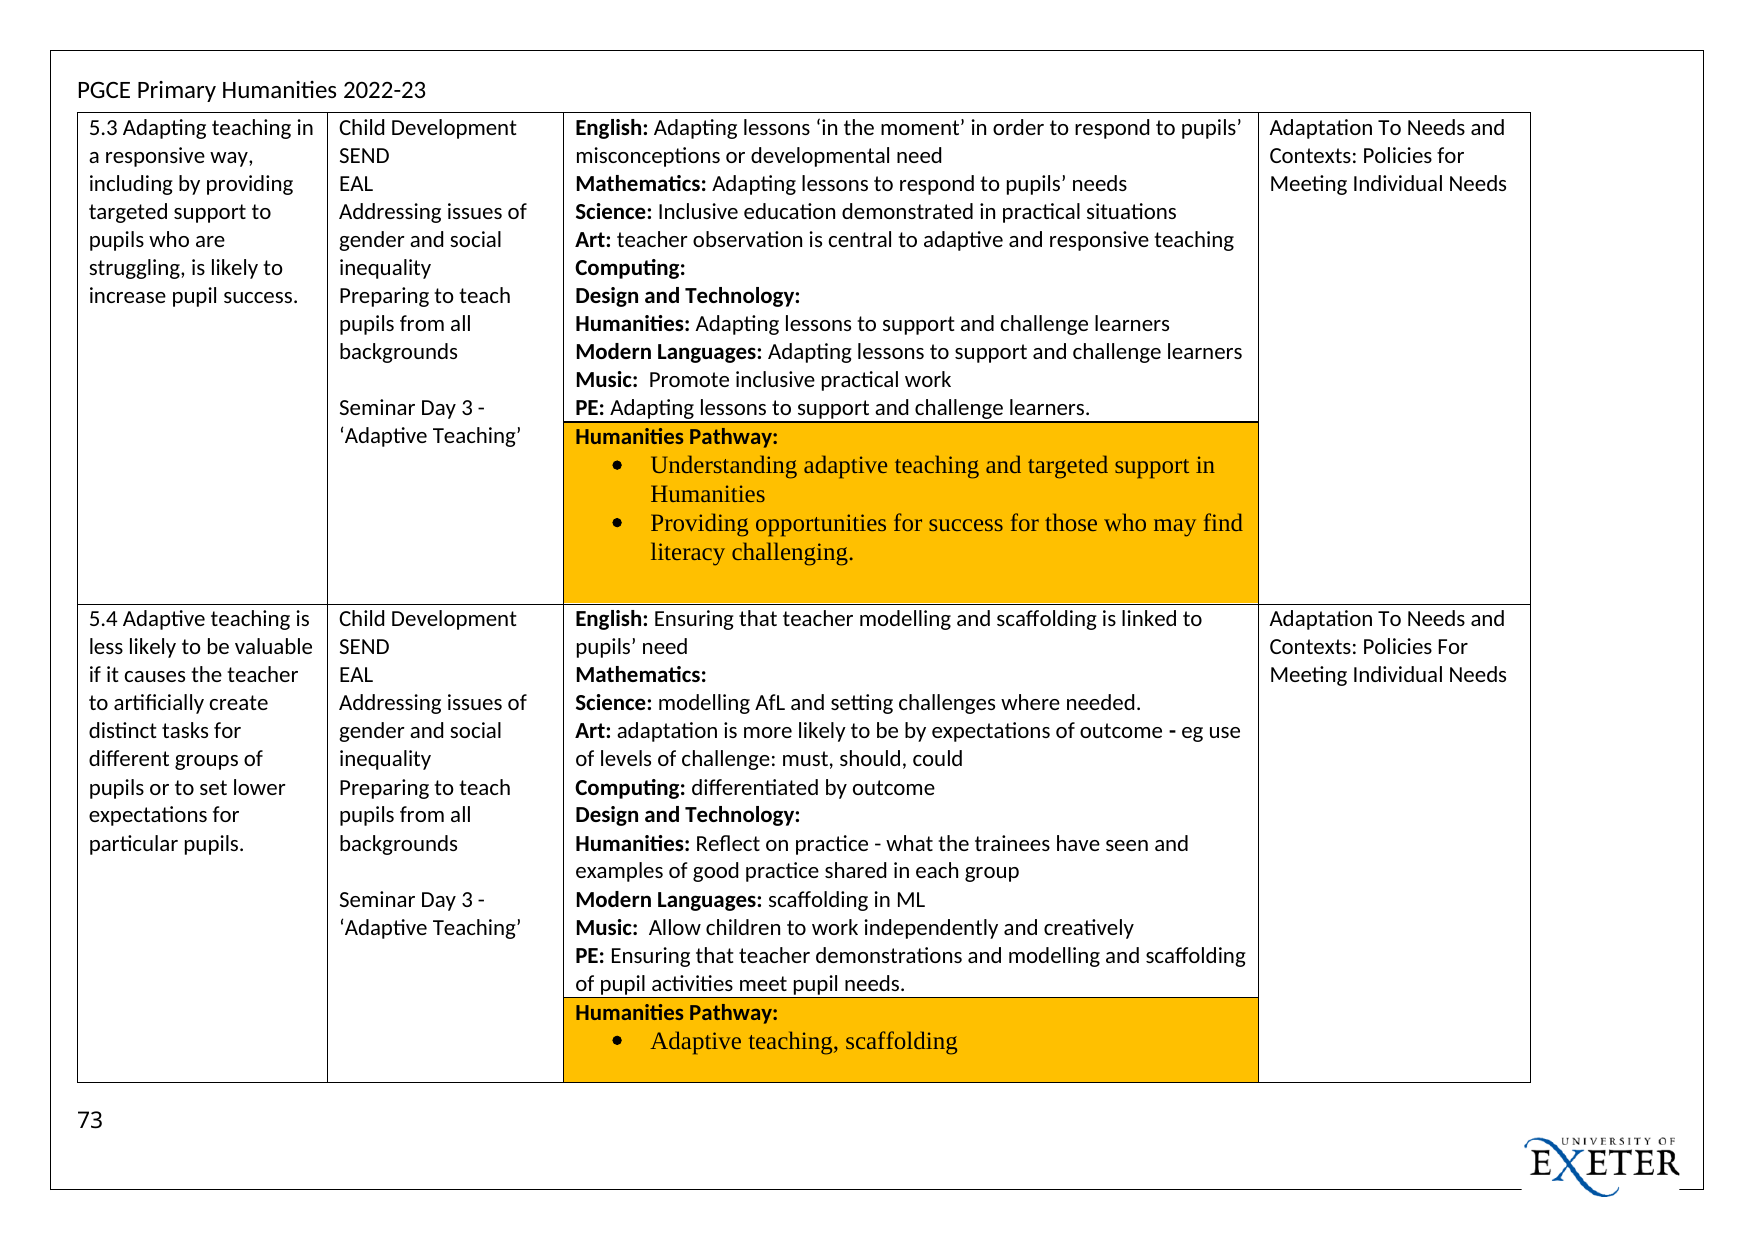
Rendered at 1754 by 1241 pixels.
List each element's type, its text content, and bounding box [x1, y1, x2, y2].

table_cell Humanities Pathway: Adaptive teaching, scaffolding [564, 998, 1258, 1082]
table_cell 5.3 Adapting teaching in a responsive way, including by providing targeted support to pupils who are struggling, is likely to increase pupil success. [78, 113, 327, 603]
table_cell English: Adapting lessons ‘in the moment’ in order to respond to pupils’ misconceptions or developmental need Mathematics: Adapting lessons to respond to pupils’ needs Science: Inclusive education demonstrated in practical situations Art: teacher observation is central to adaptive and responsive teaching Computing: Design and Technology: Humanities: Adapting lessons to support and challenge learners Modern Languages: Adapting lessons to support and challenge learners Music: Promote inclusive practical work PE: Adapting lessons to support and challenge learners. [564, 113, 1258, 421]
table_cell Humanities Pathway: Understanding adaptive teaching and targeted support in Humanities Providing opportunities for success for those who may find literacy challenging. [564, 423, 1258, 603]
table_cell 5.4 Adaptive teaching is less likely to be valuable if it causes the teacher to artificially create distinct tasks for different groups of pupils or to set lower expectations for particular pupils. [78, 605, 327, 1082]
picture [1520, 1126, 1680, 1195]
table_cell Adaptation To Needs and Contexts: Policies for Meeting Individual Needs [1259, 113, 1530, 603]
table_cell English: Ensuring that teacher modelling and scaffolding is linked to pupils’ need Mathematics: Science: modelling AfL and setting challenges where needed. Art: adaptation is more likely to be by expectations of outcome - eg use of levels of challenge: must, should, could Computing: differentiated by outcome Design and Technology: Humanities: Reflect on practice - what the trainees have seen and examples of good practice shared in each group Modern Languages: scaffolding in ML Music: Allow children to work independently and creatively PE: Ensuring that teacher demonstrations and modelling and scaffolding of pupil activities meet pupil needs. [564, 605, 1258, 997]
table_cell Adaptation To Needs and Contexts: Policies For Meeting Individual Needs [1259, 605, 1530, 1082]
